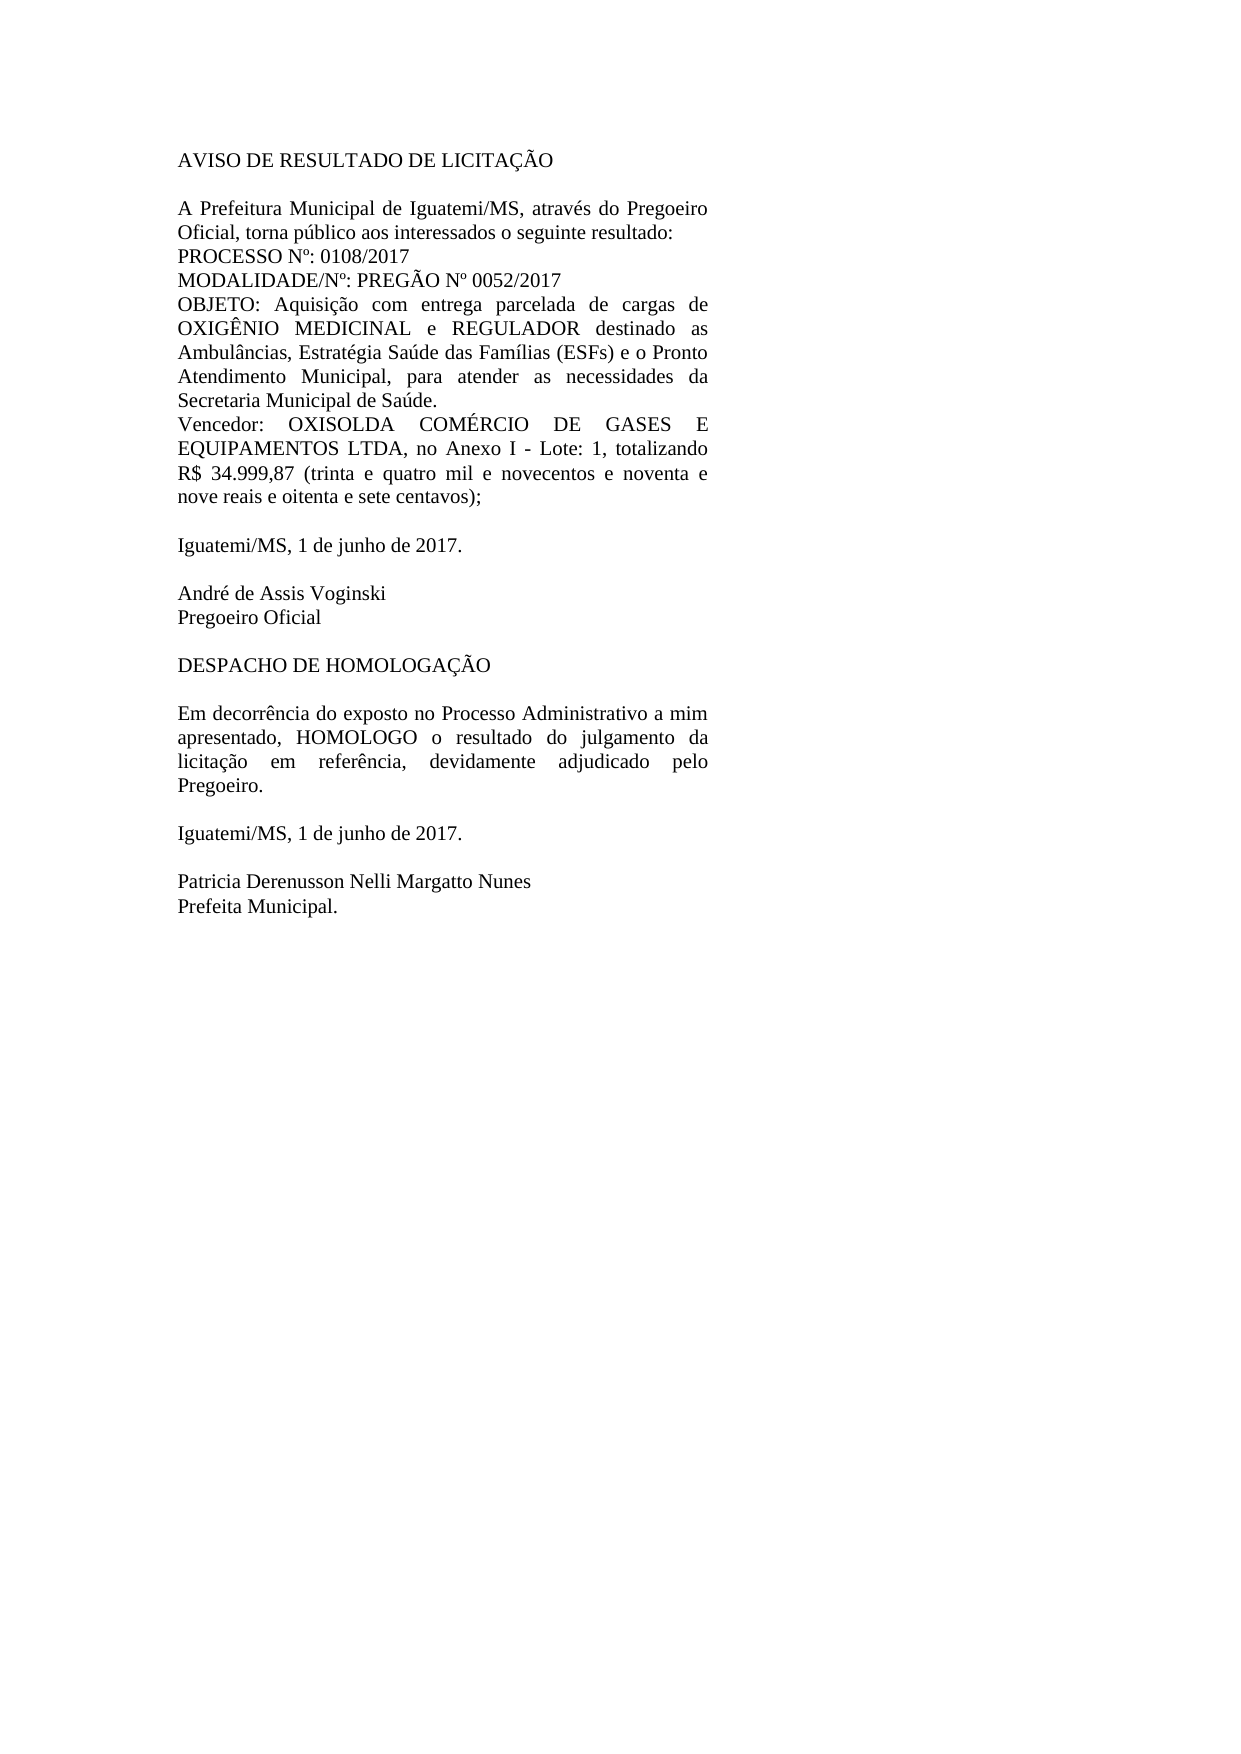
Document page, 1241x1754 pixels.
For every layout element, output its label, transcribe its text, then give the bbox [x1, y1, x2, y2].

text DESPACHO DE HOMOLOGAÇÃO [177, 653, 709, 677]
text OBJETO: Aquisição com entrega parcelada de cargas de OXIGÊNIO MEDICINAL e REGULADOR destinado as Ambulâncias, Estratégia Saúde das Famílias (ESFs) e o Pronto Atendimento Municipal, para atender as necessidades da Secretaria Municipal de Saúde. [177, 292, 709, 412]
text PROCESSO Nº: 0108/2017 [177, 244, 709, 268]
text Pregoeiro Oficial [177, 605, 709, 629]
text Iguatemi/MS, 1 de junho de 2017. [177, 821, 709, 845]
text Vencedor: OXISOLDA COMÉRCIO DE GASES E EQUIPAMENTOS LTDA, no Anexo I - Lote: 1, totalizando R$ 34.999,87 (trinta e quatro mil e novecentos e noventa e nove reais e oitenta e sete centavos); [177, 412, 709, 508]
text MODALIDADE/Nº: PREGÃO Nº 0052/2017 [177, 268, 709, 292]
text Iguatemi/MS, 1 de junho de 2017. [177, 533, 709, 557]
text A Prefeitura Municipal de Iguatemi/MS, através do Pregoeiro Oficial, torna público aos interessados o seguinte resultado: [177, 196, 709, 244]
text Patricia Derenusson Nelli Margatto Nunes [177, 869, 709, 893]
text Em decorrência do exposto no Processo Administrativo a mim apresentado, HOMOLOGO o resultado do julgamento da licitação em referência, devidamente adjudicado pelo Pregoeiro. [177, 701, 709, 797]
text Prefeita Municipal. [177, 893, 709, 918]
text AVISO DE RESULTADO DE LICITAÇÃO [177, 148, 709, 172]
text André de Assis Voginski [177, 581, 709, 605]
